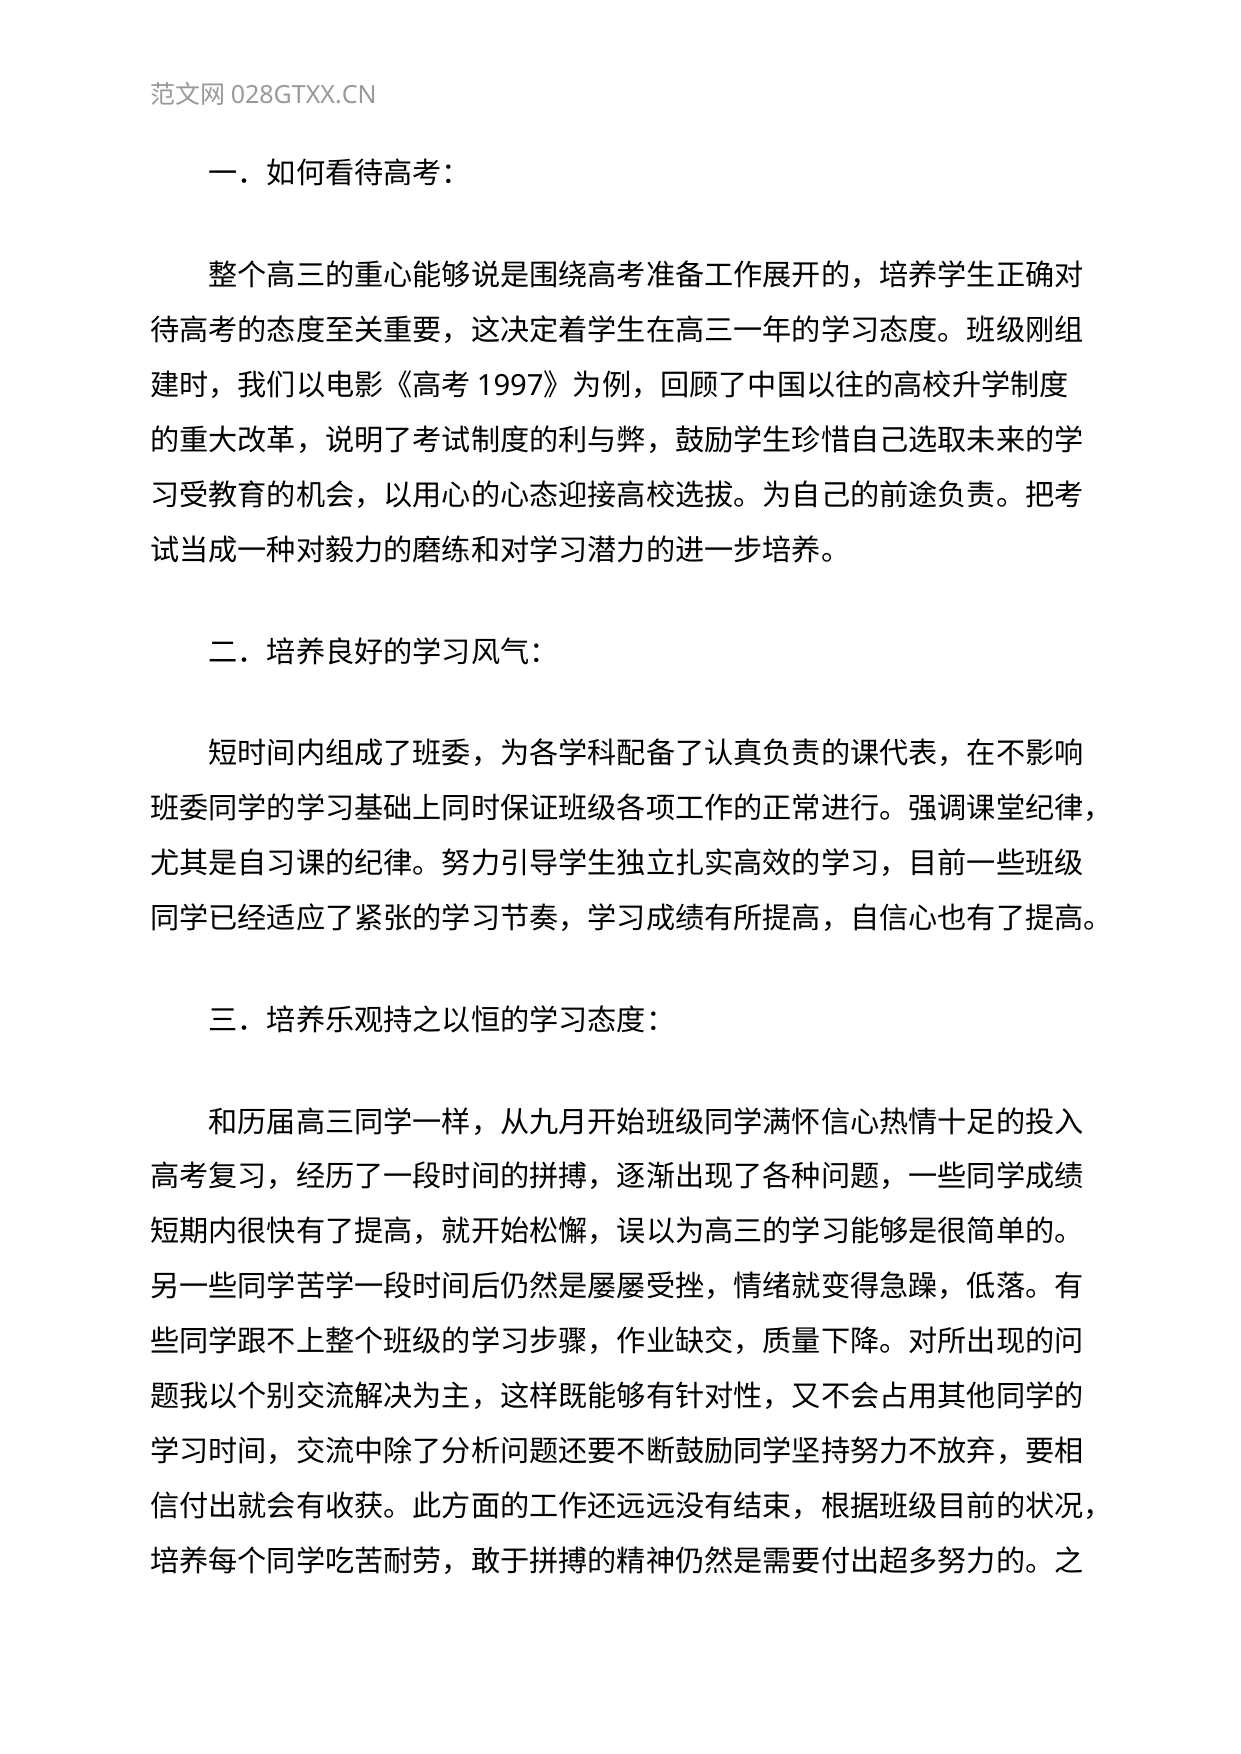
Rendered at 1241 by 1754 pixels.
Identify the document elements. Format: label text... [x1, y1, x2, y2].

text 三．培养乐观持之以恒的学习态度： [150, 996, 1090, 1039]
text 一．如何看待高考： [150, 150, 1090, 192]
text 短时间内组成了班委，为各学科配备了认真负责的课代表，在不影响班委同学的学习基础上同时保证班级各项工作的正常进行。强调课堂纪律，尤其是自习课的纪律。努力引导学生独立扎实高效的学习，目前一些班级同学已经适应了紧张的学习节奏，学习成绩有所提高，自信心也有了提高。 [150, 730, 1090, 937]
text 二．培养良好的学习风气： [150, 628, 1090, 670]
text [150, 1098, 1090, 1579]
text 整个高三的重心能够说是围绕高考准备工作展开的，培养学生正确对待高考的态度至关重要，这决定着学生在高三一年的学习态度。班级刚组建时，我们以电影《高考1997》为例，回顾了中国以往的高校升学制度的重大改革，说明了考试制度的利与弊，鼓励学生珍惜自己选取未来的学习受教育的机会，以用心的心态迎接高校选拔。为自己的前途负责。把考试当成一种对毅力的磨练和对学习潜力的进一步培养。 [150, 252, 1090, 569]
